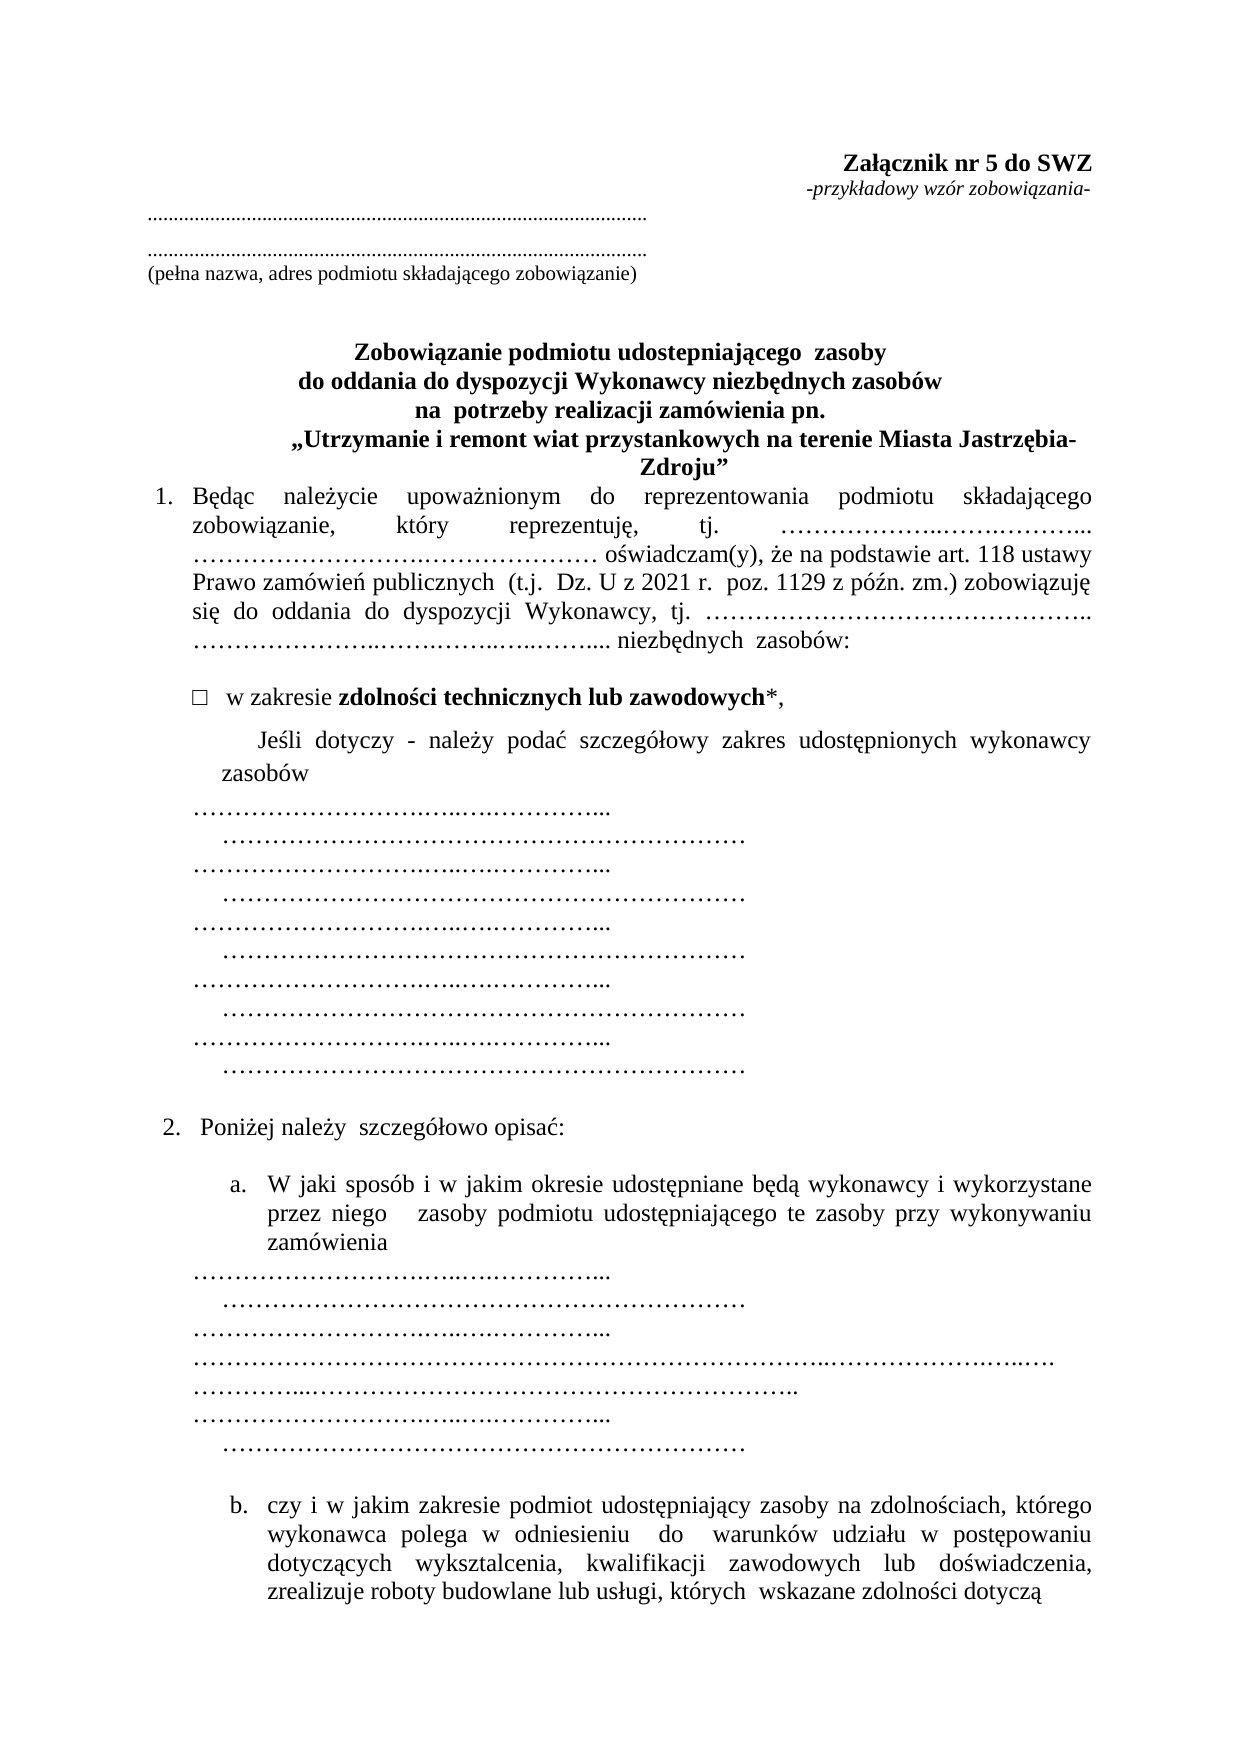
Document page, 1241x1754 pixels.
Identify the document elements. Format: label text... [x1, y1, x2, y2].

list Będąc należycie upoważnionym do reprezentowania podmiotu składającego zobowiązanie, który reprezentuję, tj. ………………..…….………...……………………….………………… oświadczam(y), że na podstawie art. 118 ustawy Prawo zamówień publicznych (t.j. Dz. U z 2021 r. poz. 1129 z późn. zm.) zobowiązuję się do oddania do dyspozycji Wykonawcy, tj. ………………………………………..…………………..…….……..…..…….... niezbędnych zasobów: [154, 481, 1093, 654]
text ................................................................................................ [148, 200, 1093, 224]
text Załącznik nr 5 do SWZ [148, 148, 1093, 176]
text ……………………….…..….…………...……………………………………………………… [192, 792, 1093, 849]
text ……………………….…..….…………...……………………………………………………… [192, 1256, 1093, 1313]
text na potrzeby realizacji zamówienia pn. [148, 395, 1093, 424]
text -przykładowy wzór zobowiązania- [148, 176, 1093, 200]
text ……………………….…..….…………...……………………………………………………… [192, 964, 1093, 1022]
text Jeśli dotyczy - należy podać szczegółowy zakres udostępnionych wykonawcy zasobów [192, 726, 1093, 787]
list „Utrzymanie i remont wiat przystankowych na terenie Miasta Jastrzębia-Zdroju” [275, 424, 1093, 481]
list W jaki sposób i w jakim okresie udostępniane będą wykonawcy i wykorzystane przez niego zasoby podmiotu udostępniającego te zasoby przy wykonywaniu zamówienia [229, 1169, 1093, 1256]
text □ w zakresie zdolności technicznych lub zawodowych*, [192, 682, 1093, 711]
text (pełna nazwa, adres podmiotu składającego zobowiązanie) [148, 261, 1093, 284]
text Zobowiązanie podmiotu udostepniającego zasoby [148, 337, 1093, 366]
text ……………………….…..….…………...……………………………………………………… [192, 849, 1093, 907]
text ……………………….…..….…………...……………………………………………………… [192, 907, 1093, 964]
text ……………………….…..….…………...……………………………………………………… [192, 1022, 1093, 1079]
text ……………………….…..….…………...…………………………………………………………………..……………….…..….…………...………………………………………………….. [192, 1313, 1093, 1399]
text ................................................................................................ [148, 236, 1093, 261]
text ……………………….…..….…………...……………………………………………………… [192, 1399, 1093, 1457]
text 2. Poniżej należy szczegółowo opisać: [162, 1112, 1093, 1141]
list czy i w jakim zakresie podmiot udostępniający zasoby na zdolnościach, którego wykonawca polega w odniesieniu do warunków udziału w postępowaniu dotyczących wyksztalcenia, kwalifikacji zawodowych lub doświadczenia, zrealizuje roboty budowlane lub usługi, których wskazane zdolności dotyczą [229, 1490, 1093, 1605]
text do oddania do dyspozycji Wykonawcy niezbędnych zasobów [148, 366, 1093, 395]
